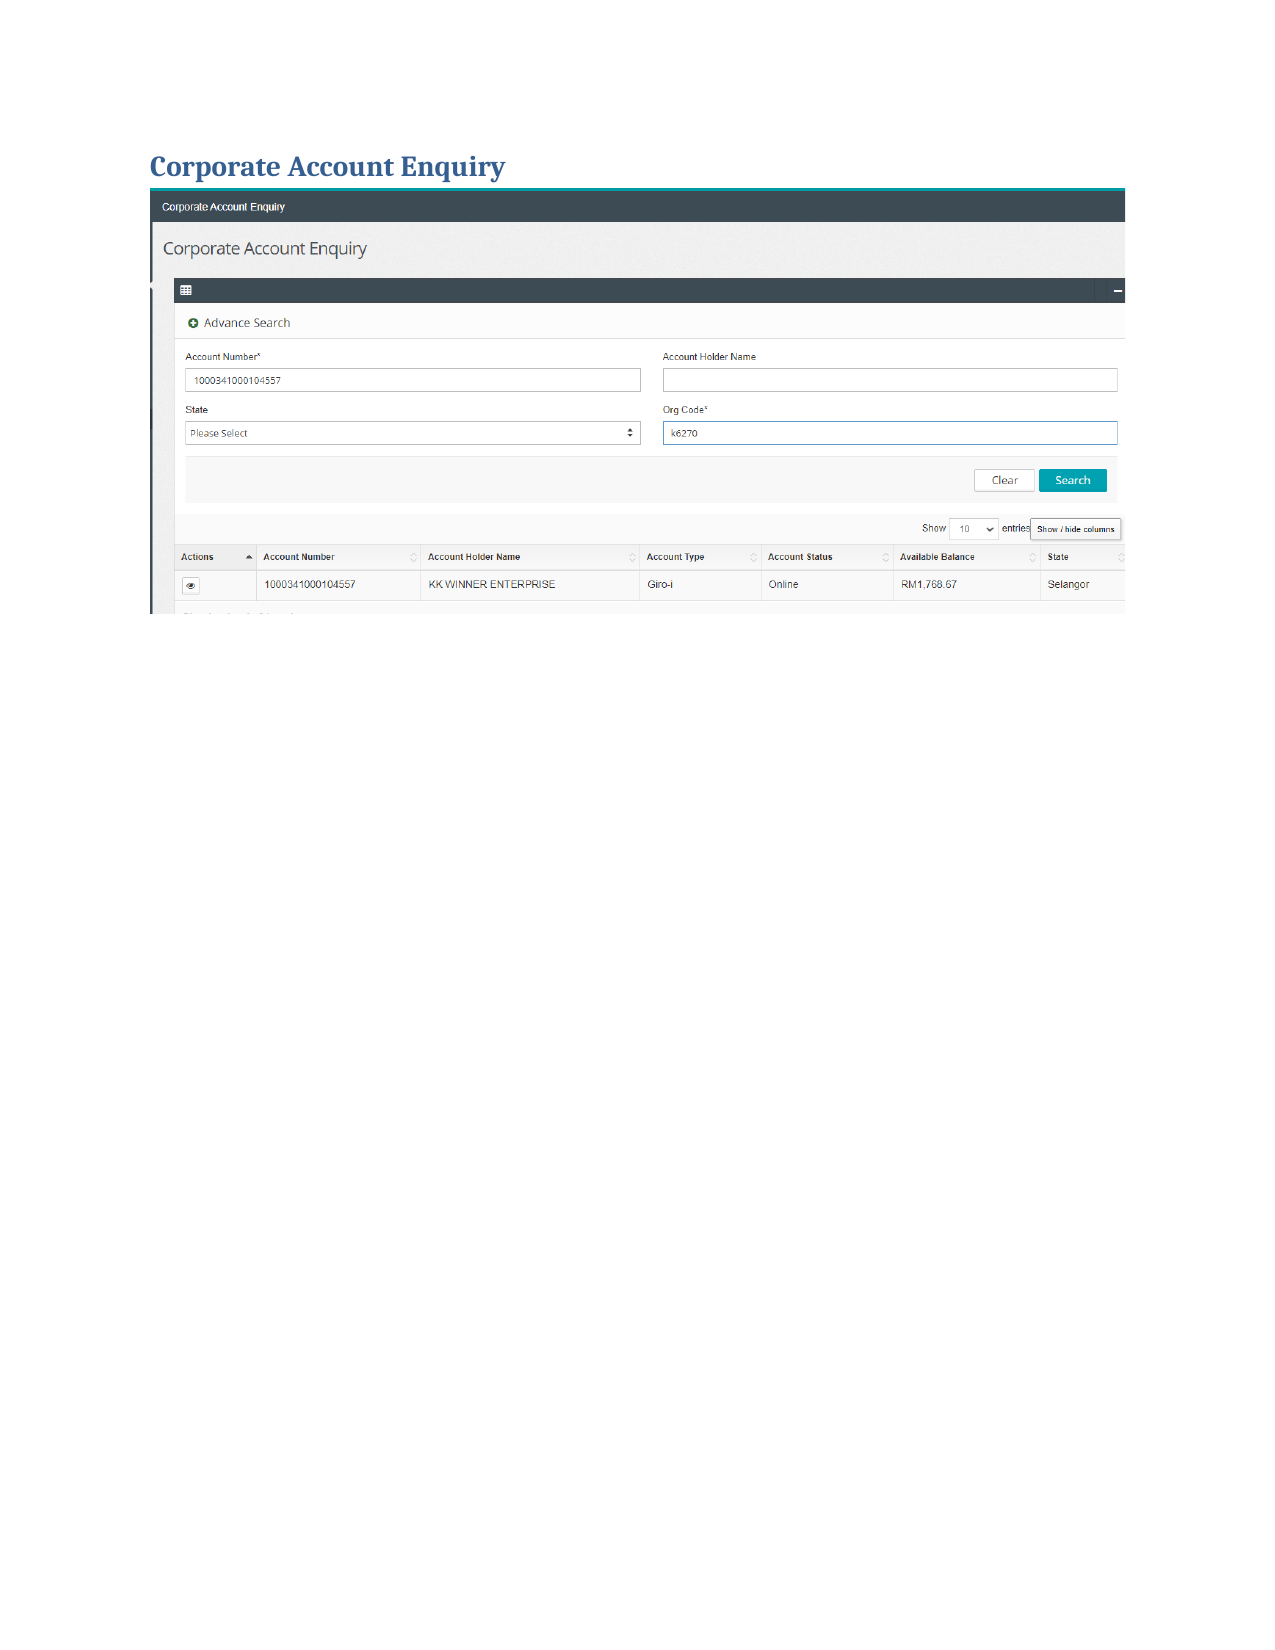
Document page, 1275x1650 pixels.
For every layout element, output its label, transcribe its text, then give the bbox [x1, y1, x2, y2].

subtitle Corporate Account Enquiry [150, 150, 1125, 183]
picture [150, 188, 1125, 614]
